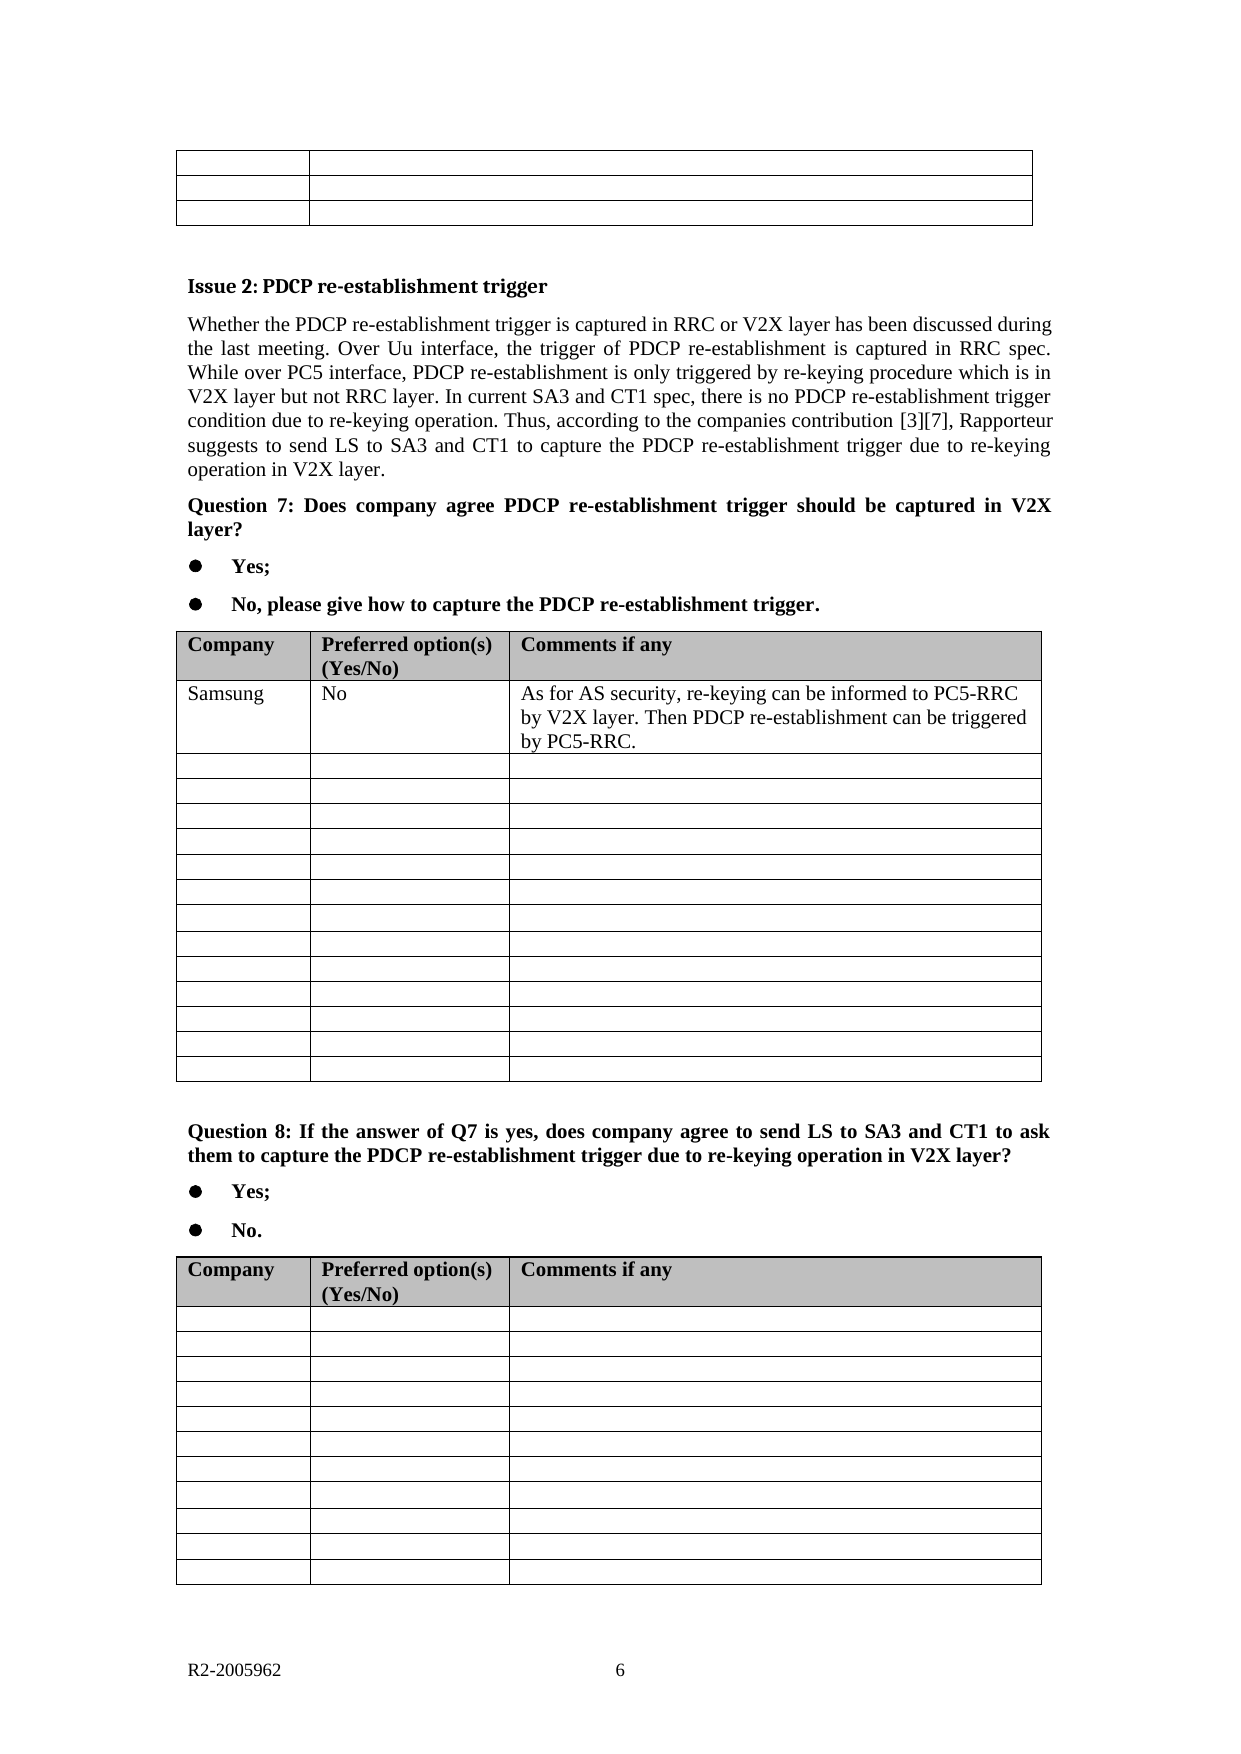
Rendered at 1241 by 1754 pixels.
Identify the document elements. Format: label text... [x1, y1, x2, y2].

table_cell As for AS security, re-keying can be informed to PC5-RRC by V2X layer. Then PDCP re-establishment can be triggered by PC5-RRC. [510, 681, 1041, 753]
text Question 8: If the answer of Q7 is yes, does company agree to send LS to SA3 and CT1 to ask them to capture the PDCP re-establishment trigger due to ‎re-keying operation in V2X layer‎? [187, 1119, 1053, 1167]
table_cell [177, 1332, 310, 1356]
table_cell [177, 151, 309, 175]
table_cell [311, 1407, 509, 1431]
table_cell [510, 1007, 1041, 1031]
table_cell [177, 176, 309, 200]
table_cell [311, 957, 509, 981]
table_cell [510, 1307, 1041, 1331]
table_cell [311, 1357, 509, 1381]
table_cell [510, 1407, 1041, 1431]
table_cell [177, 829, 310, 853]
list Yes; [187, 554, 1053, 578]
list No, please give how to capture the PDCP re-establishment trigger. [187, 592, 1053, 616]
table_cell [311, 982, 509, 1006]
table_cell [510, 957, 1041, 981]
table_cell [310, 201, 1032, 225]
table_cell [177, 1560, 310, 1583]
table_cell [311, 1534, 509, 1558]
text Whether the PDCP re-establishment trigger is captured in RRC or V2X layer has been discussed during the last meeting. ‎Over Uu interface, the trigger of PDCP re-establishment is captured in RRC spec. While over PC5 ‎interface, PDCP re-establishment is only triggered by re-keying procedure which is in V2X layer but not ‎RRC layer. In current SA3 and CT1 spec, there is no PDCP re-establishment trigger condition due to ‎re-keying operation. Thus, according to the companies contribution [3][7], Rapporteur suggests to send LS to SA3 and CT1 to capture the PDCP re-establishment trigger due to ‎re-keying operation in V2X layer.‎ [187, 312, 1053, 481]
table_cell [177, 1357, 310, 1381]
table_cell [510, 1457, 1041, 1481]
table_header Comments if any [510, 1258, 1041, 1306]
table_header Preferred option(s) (Yes/No) [311, 1258, 509, 1306]
table_cell [177, 1534, 310, 1558]
table_header Comments if any [510, 632, 1041, 680]
table_cell [311, 1057, 509, 1081]
table_cell [311, 1382, 509, 1406]
table_cell [510, 1534, 1041, 1558]
table_cell [177, 1509, 310, 1533]
table_cell [177, 1457, 310, 1481]
table_cell [311, 1560, 509, 1583]
table_cell [311, 880, 509, 904]
table_cell [177, 1032, 310, 1056]
table_cell [310, 176, 1032, 200]
table_cell [177, 1407, 310, 1431]
table_cell [510, 804, 1041, 828]
table_cell [311, 1509, 509, 1533]
subtitle Issue 2: ‎‎PDCP re-establishment trigger [187, 271, 1053, 300]
table_cell [311, 754, 509, 778]
table_cell [510, 1509, 1041, 1533]
table_cell [177, 201, 309, 225]
table_cell [177, 1057, 310, 1081]
table_cell [510, 982, 1041, 1006]
table_cell [177, 779, 310, 803]
table_cell [177, 804, 310, 828]
table_cell [510, 1382, 1041, 1406]
table_cell [311, 932, 509, 956]
table_cell [177, 957, 310, 981]
table_cell [311, 1332, 509, 1356]
table_cell [510, 1560, 1041, 1583]
list No. [187, 1218, 1053, 1242]
table_cell [311, 1032, 509, 1056]
table_cell [311, 1007, 509, 1031]
table_cell [510, 880, 1041, 904]
table_cell [510, 754, 1041, 778]
table_cell [177, 1007, 310, 1031]
table_cell [311, 1457, 509, 1481]
table_cell [177, 1482, 310, 1508]
table_header Company [177, 1258, 310, 1306]
table_cell [510, 779, 1041, 803]
table_cell [510, 905, 1041, 931]
table_cell [510, 1032, 1041, 1056]
table_cell [510, 1332, 1041, 1356]
list Yes; [187, 1179, 1053, 1203]
table_cell [177, 905, 310, 931]
table_cell [311, 905, 509, 931]
table_cell [311, 1432, 509, 1456]
table_cell [311, 1482, 509, 1508]
table_cell [510, 1432, 1041, 1456]
table_cell No [311, 681, 509, 753]
table_cell [177, 754, 310, 778]
table_cell [510, 1357, 1041, 1381]
table_cell [510, 1057, 1041, 1081]
table_cell [311, 1307, 509, 1331]
table_cell [311, 829, 509, 853]
text Question 7: Does company agree PDCP re-establishment trigger should be captured in V2X layer? [187, 493, 1053, 541]
table_cell [510, 1482, 1041, 1508]
table_cell [311, 779, 509, 803]
table_header Company [177, 632, 310, 680]
table_cell [177, 932, 310, 956]
table_cell [177, 1307, 310, 1331]
table_cell [177, 1432, 310, 1456]
table_cell [510, 932, 1041, 956]
table_cell [177, 880, 310, 904]
table_cell [177, 1382, 310, 1406]
table_cell [311, 855, 509, 878]
table_cell [510, 855, 1041, 878]
table_cell [311, 804, 509, 828]
table_header Preferred option(s) (Yes/No) [311, 632, 509, 680]
table_cell [310, 151, 1032, 175]
table_cell [177, 982, 310, 1006]
table_cell [177, 855, 310, 878]
table_cell Samsung [177, 681, 310, 753]
table_cell [510, 829, 1041, 853]
